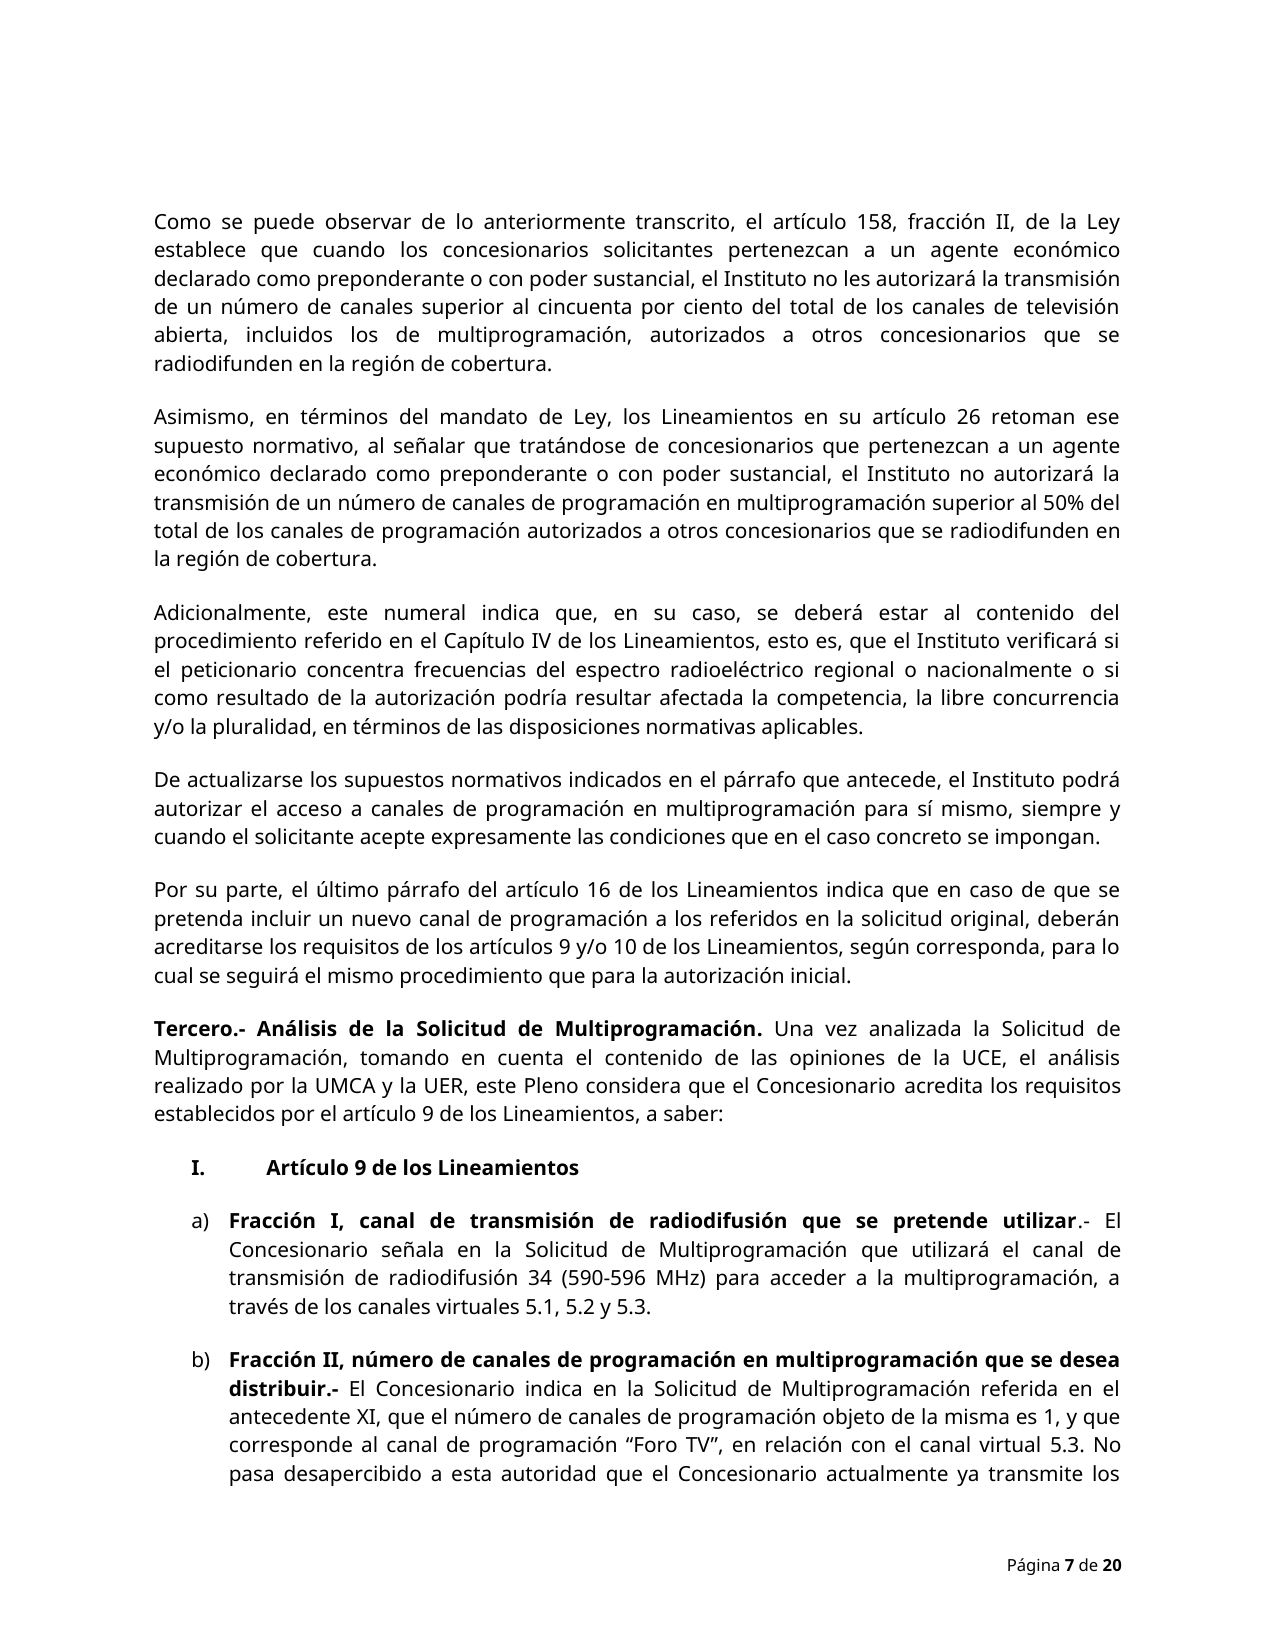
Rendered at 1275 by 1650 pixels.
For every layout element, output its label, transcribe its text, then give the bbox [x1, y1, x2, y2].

list Artículo 9 de los Lineamientos [191, 1153, 1121, 1181]
text Asimismo, en términos del mandato de Ley, los Lineamientos en su artículo 26 retoman ese supuesto normativo, al señalar que tratándose de concesionarios que pertenezcan a un agente económico declarado como preponderante o con poder sustancial, el Instituto no autorizará la transmisión de un número de canales de programación en multiprogramación superior al 50% del total de los canales de programación autorizados a otros concesionarios que se radiodifunden en la región de cobertura. [153, 402, 1121, 573]
text Tercero.- Análisis de la Solicitud de Multiprogramación. Una vez analizada la Solicitud de Multiprogramación, tomando en cuenta el contenido de las opiniones de la UCE, el análisis realizado por la UMCA y la UER, este Pleno considera que el Concesionario acredita los requisitos establecidos por el artículo 9 de los Lineamientos, a saber: [153, 1014, 1121, 1128]
text Adicionalmente, este numeral indica que, en su caso, se deberá estar al contenido del procedimiento referido en el Capítulo IV de los Lineamientos, esto es, que el Instituto verificará si el peticionario concentra frecuencias del espectro radioeléctrico regional o nacionalmente o si como resultado de la autorización podría resultar afectada la competencia, la libre concurrencia y/o la pluralidad, en términos de las disposiciones normativas aplicables. [153, 598, 1121, 740]
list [191, 1345, 1121, 1487]
text Por su parte, el último párrafo del artículo 16 de los Lineamientos indica que en caso de que se pretenda incluir un nuevo canal de programación a los referidos en la solicitud original, deberán acreditarse los requisitos de los artículos 9 y/o 10 de los Lineamientos, según corresponda, para lo cual se seguirá el mismo procedimiento que para la autorización inicial. [153, 876, 1121, 989]
text Como se puede observar de lo anteriormente transcrito, el artículo 158, fracción II, de la Ley establece que cuando los concesionarios solicitantes pertenezcan a un agente económico declarado como preponderante o con poder sustancial, el Instituto no les autorizará la transmisión de un número de canales superior al cincuenta por ciento del total de los canales de televisión abierta, incluidos los de multiprogramación, autorizados a otros concesionarios que se radiodifunden en la región de cobertura. [153, 207, 1121, 377]
text De actualizarse los supuestos normativos indicados en el párrafo que antecede, el Instituto podrá autorizar el acceso a canales de programación en multiprogramación para sí mismo, siempre y cuando el solicitante acepte expresamente las condiciones que en el caso concreto se impongan. [153, 765, 1121, 851]
list Fracción I, canal de transmisión de radiodifusión que se pretende utilizar.- El Concesionario señala en la Solicitud de Multiprogramación que utilizará el canal de transmisión de radiodifusión 34 (590-596 MHz) para acceder a la multiprogramación, a través de los canales virtuales 5.1, 5.2 y 5.3. [191, 1206, 1121, 1320]
